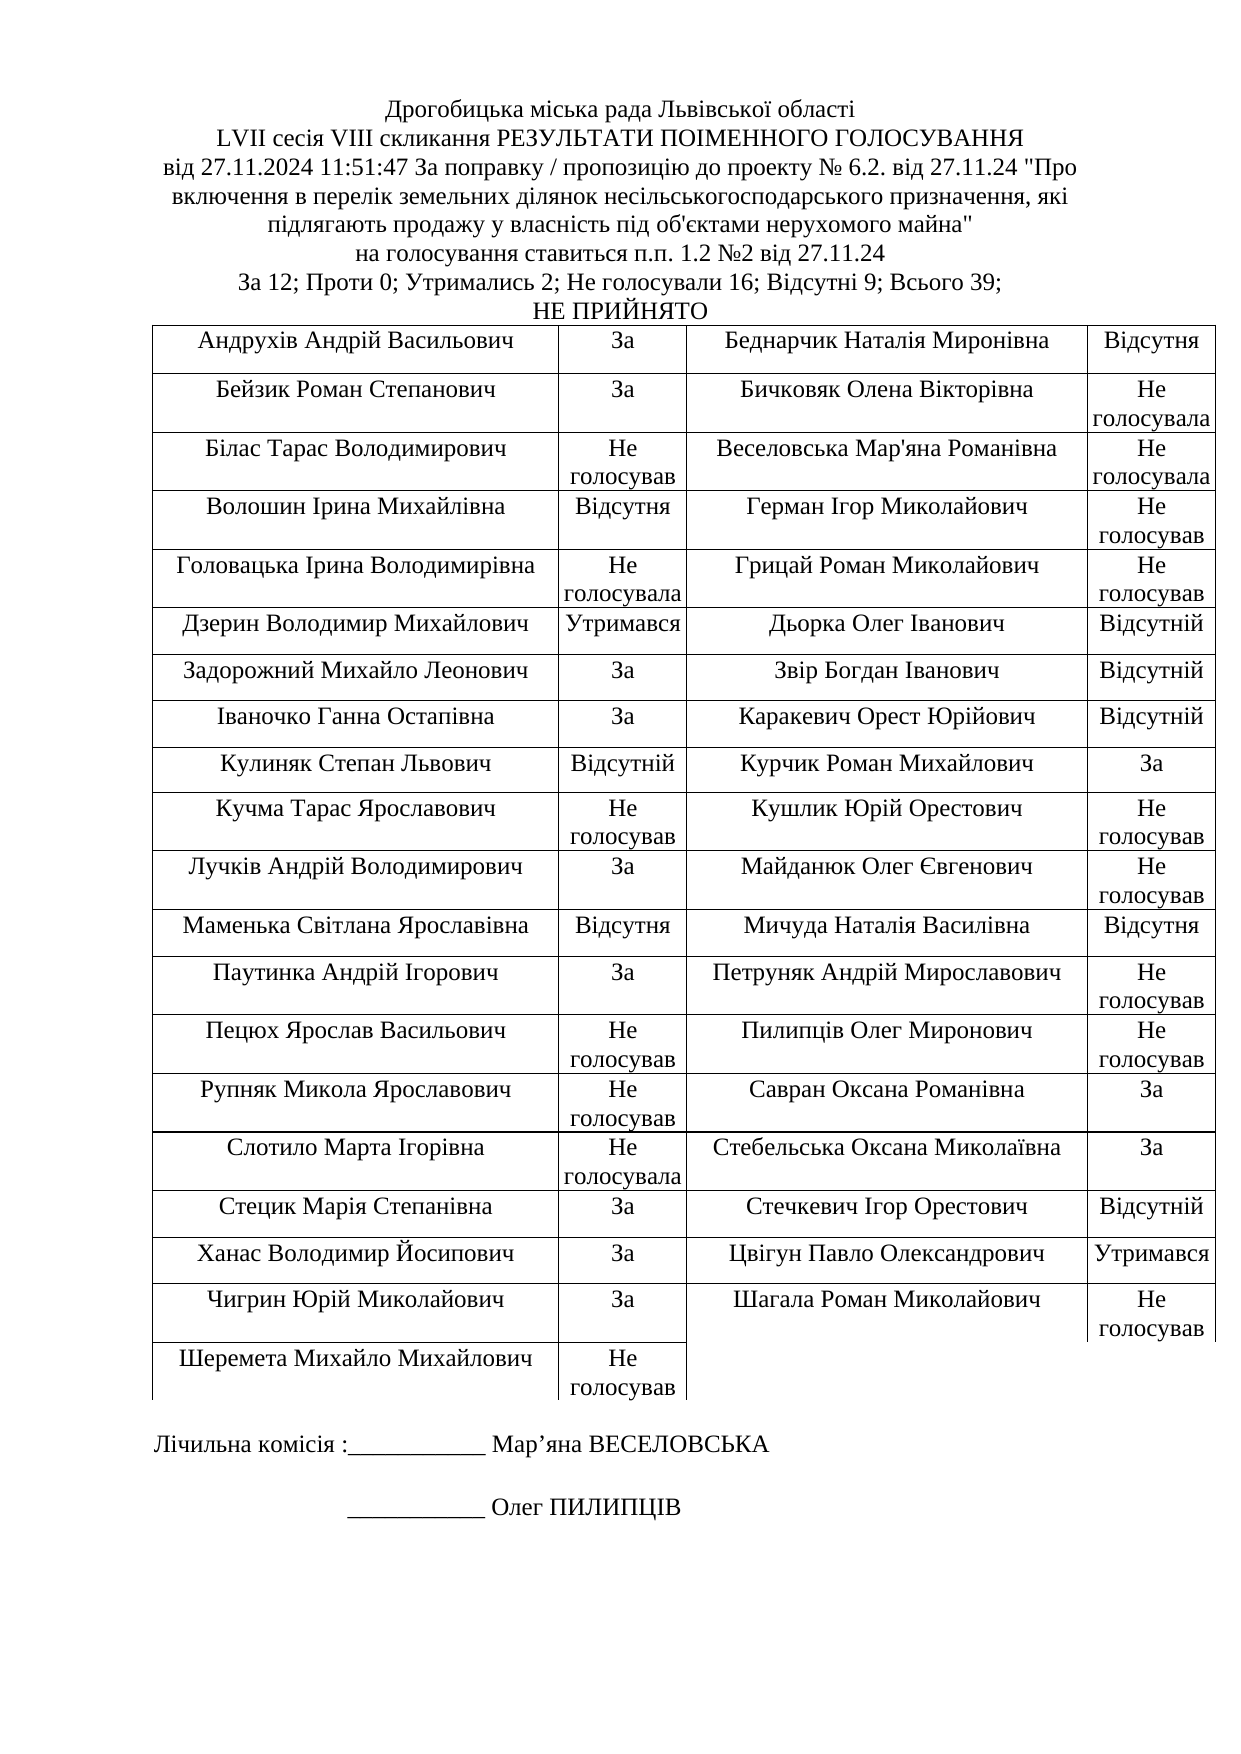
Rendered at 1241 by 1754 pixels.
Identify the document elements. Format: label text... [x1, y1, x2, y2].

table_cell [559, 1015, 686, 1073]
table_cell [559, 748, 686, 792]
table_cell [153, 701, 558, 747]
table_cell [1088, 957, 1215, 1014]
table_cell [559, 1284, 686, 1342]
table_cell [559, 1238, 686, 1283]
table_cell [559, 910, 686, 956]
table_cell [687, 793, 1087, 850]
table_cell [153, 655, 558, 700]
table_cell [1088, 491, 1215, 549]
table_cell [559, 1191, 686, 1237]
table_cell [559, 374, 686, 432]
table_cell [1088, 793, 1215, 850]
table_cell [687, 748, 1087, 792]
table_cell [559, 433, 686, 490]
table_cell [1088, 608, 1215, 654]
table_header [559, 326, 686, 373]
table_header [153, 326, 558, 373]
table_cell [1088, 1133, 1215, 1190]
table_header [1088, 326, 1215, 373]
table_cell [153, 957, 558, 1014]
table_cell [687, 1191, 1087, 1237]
text НЕ ПРИЙНЯТО [153, 296, 1087, 324]
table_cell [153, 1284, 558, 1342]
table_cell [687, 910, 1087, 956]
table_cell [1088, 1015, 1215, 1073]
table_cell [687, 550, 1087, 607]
text на голосування ставиться п.п. 1.2 №2 від 27.11.24 [153, 238, 1087, 267]
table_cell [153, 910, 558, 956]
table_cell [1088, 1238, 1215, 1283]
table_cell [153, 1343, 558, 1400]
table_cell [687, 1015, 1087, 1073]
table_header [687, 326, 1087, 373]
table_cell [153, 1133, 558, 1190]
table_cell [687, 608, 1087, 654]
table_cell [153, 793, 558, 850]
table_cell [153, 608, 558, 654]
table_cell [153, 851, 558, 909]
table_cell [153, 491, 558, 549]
text За 12; Проти 0; Утримались 2; Не голосували 16; Відсутні 9; Всього 39; [153, 267, 1087, 296]
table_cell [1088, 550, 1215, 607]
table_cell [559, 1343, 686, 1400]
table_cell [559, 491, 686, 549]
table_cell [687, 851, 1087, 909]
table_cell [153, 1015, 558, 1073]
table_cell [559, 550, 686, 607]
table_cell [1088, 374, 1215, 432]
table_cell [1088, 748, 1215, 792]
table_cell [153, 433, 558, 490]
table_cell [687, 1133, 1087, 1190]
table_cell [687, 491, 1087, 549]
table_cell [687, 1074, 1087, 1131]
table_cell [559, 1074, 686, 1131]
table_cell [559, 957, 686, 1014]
text ___________ Олег ПИЛИПЦІВ [153, 1492, 1087, 1521]
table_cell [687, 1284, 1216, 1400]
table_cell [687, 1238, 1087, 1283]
text від 27.11.2024 11:51:47 За поправку / пропозицію до проекту № 6.2. від 27.11.24 "Про включення в перелік земельних ділянок несільськогосподарського призначення, які підлягають продажу у власність під об'єктами нерухомого майна" [153, 152, 1087, 238]
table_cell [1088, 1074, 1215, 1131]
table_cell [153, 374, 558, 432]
text Лічильна комісія :___________ Мар’яна ВЕСЕЛОВСЬКА [153, 1429, 1087, 1458]
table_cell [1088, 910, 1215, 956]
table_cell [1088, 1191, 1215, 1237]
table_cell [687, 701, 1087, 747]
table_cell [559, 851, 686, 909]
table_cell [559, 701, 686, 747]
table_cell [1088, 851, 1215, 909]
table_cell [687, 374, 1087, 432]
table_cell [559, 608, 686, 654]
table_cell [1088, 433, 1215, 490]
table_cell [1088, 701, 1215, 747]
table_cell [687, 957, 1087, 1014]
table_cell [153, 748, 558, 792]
text LVII сесія VIII скликання РЕЗУЛЬТАТИ ПОІМЕННОГО ГОЛОСУВАННЯ [153, 123, 1087, 152]
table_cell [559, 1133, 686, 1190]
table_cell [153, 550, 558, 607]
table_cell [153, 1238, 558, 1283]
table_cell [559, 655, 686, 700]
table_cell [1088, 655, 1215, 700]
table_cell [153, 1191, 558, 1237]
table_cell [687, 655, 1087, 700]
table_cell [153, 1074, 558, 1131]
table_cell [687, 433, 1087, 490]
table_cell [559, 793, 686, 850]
text Дрогобицька міська рада Львівської області [153, 94, 1087, 123]
